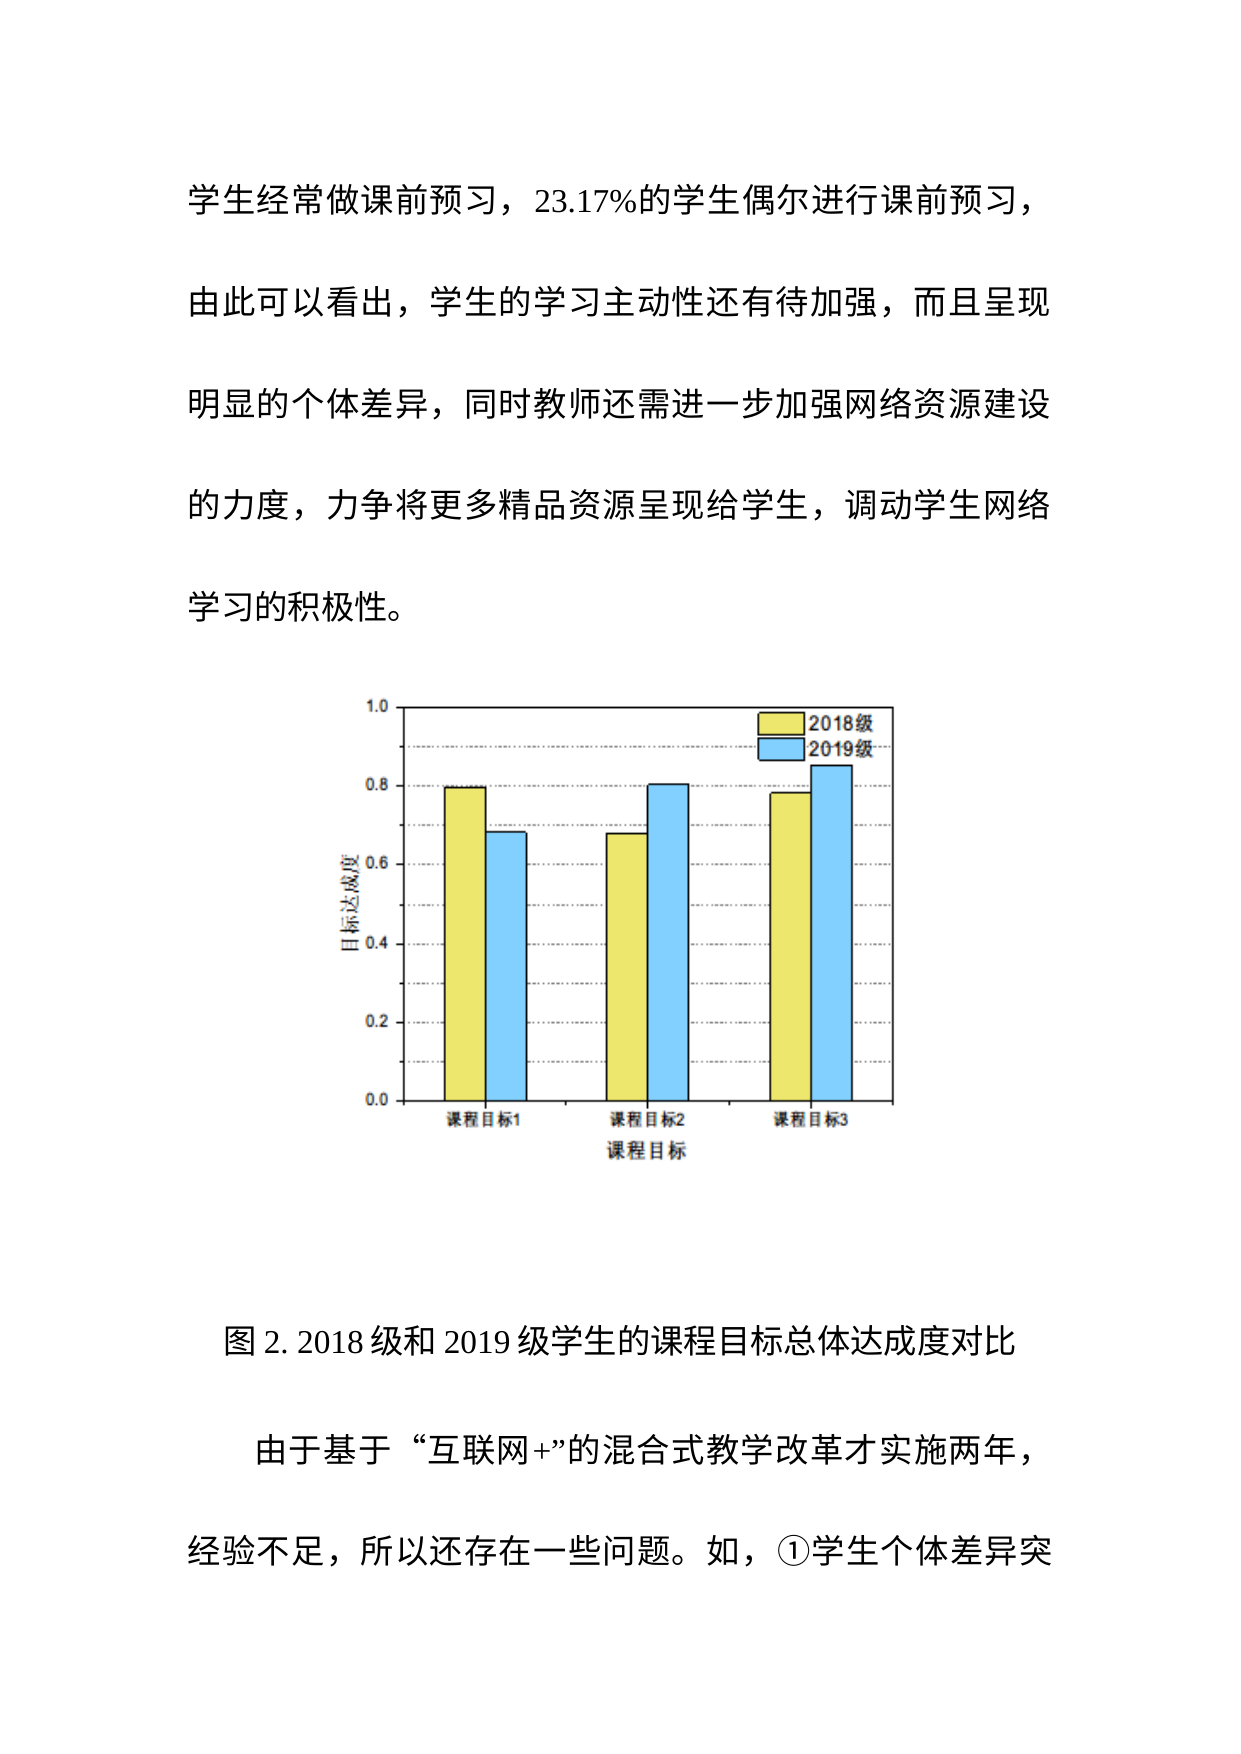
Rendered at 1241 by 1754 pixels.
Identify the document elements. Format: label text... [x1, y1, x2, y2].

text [187, 164, 1053, 639]
picture [325, 690, 906, 1172]
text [187, 1414, 1053, 1583]
text 图2. 2018级和2019级学生的课程目标总体达成度对比 [187, 1305, 1053, 1373]
